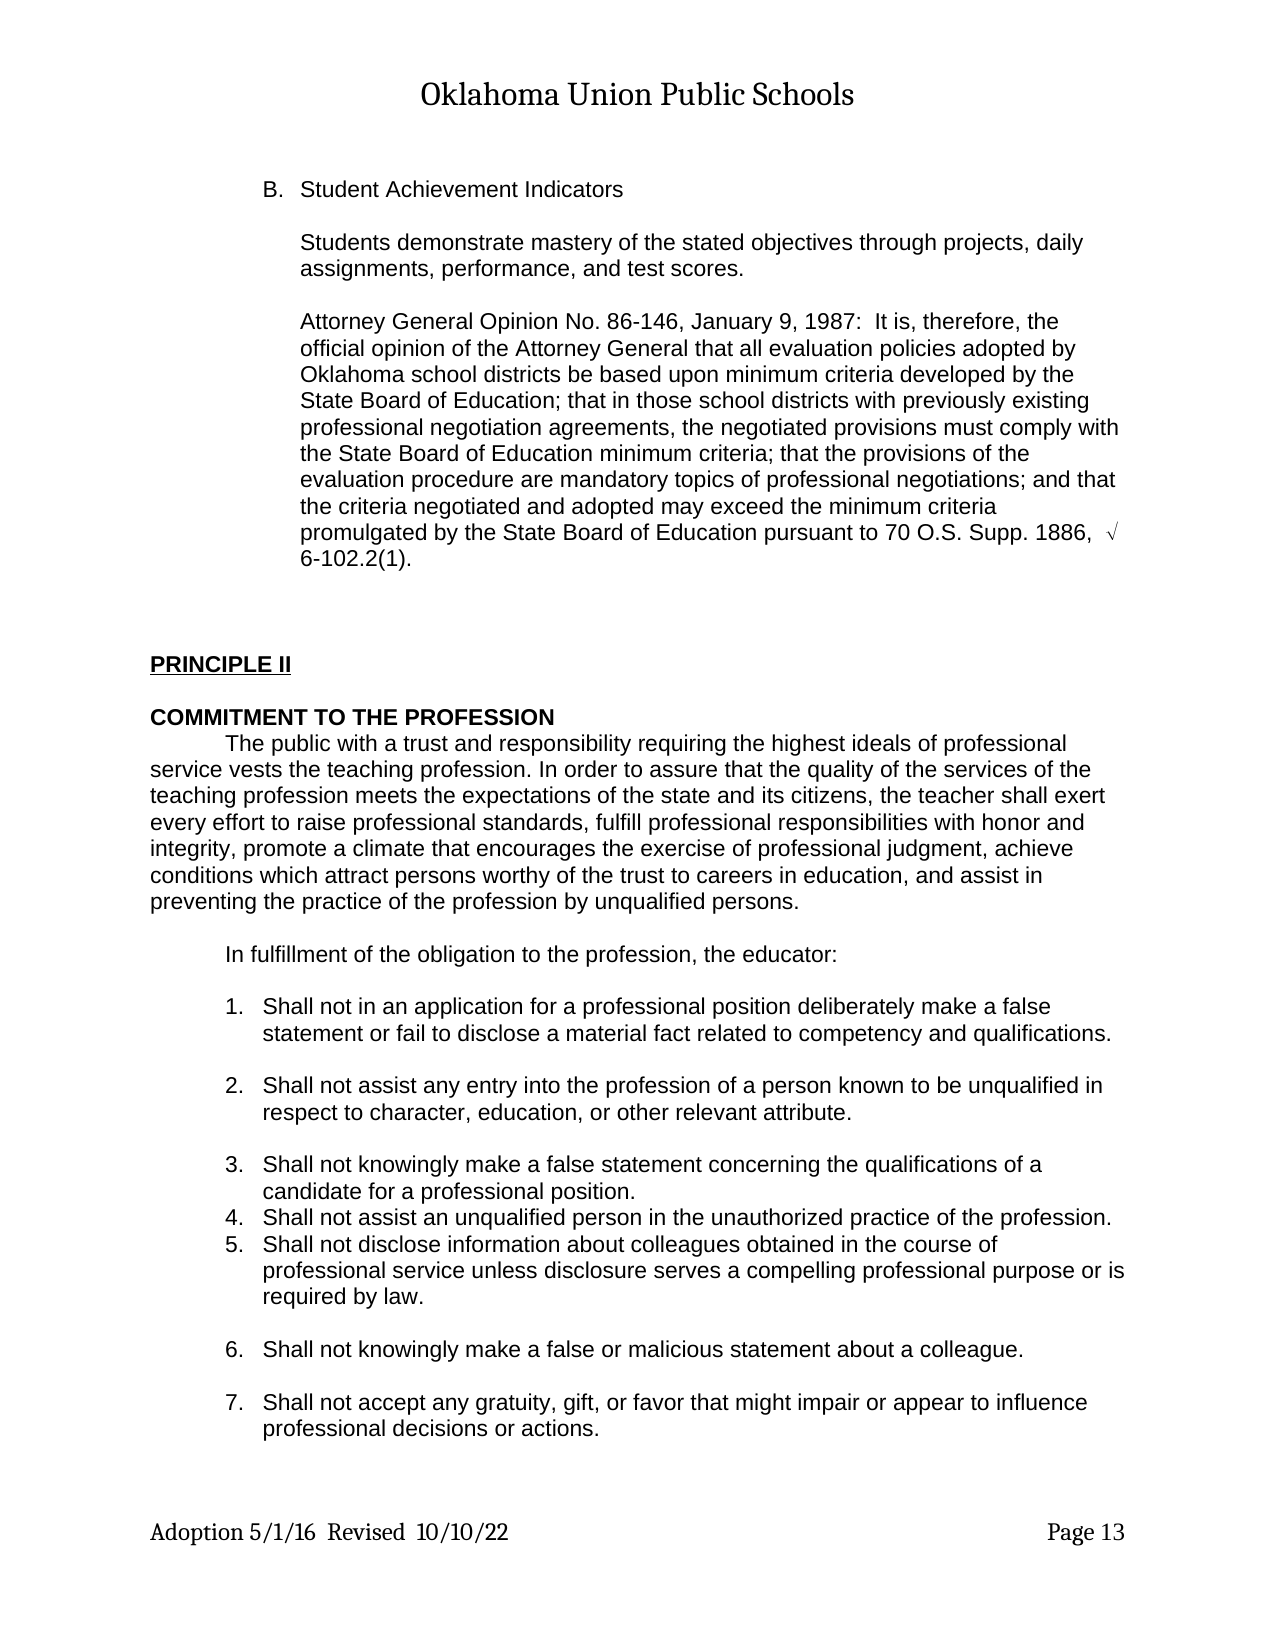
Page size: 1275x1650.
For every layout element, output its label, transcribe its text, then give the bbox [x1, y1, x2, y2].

text Students demonstrate mastery of the stated objectives through projects, daily assignments, performance, and test scores. [300, 229, 1125, 282]
list Shall not accept any gratuity, gift, or favor that might impair or appear to influence professional decisions or actions. [225, 1389, 1125, 1441]
text COMMITMENT TO THE PROFESSION [150, 703, 1125, 730]
text In fulfillment of the obligation to the profession, the educator: [150, 941, 1125, 967]
text Attorney General Opinion No. 86-146, January 9, 1987: It is, therefore, the official opinion of the Attorney General that all evaluation policies adopted by Oklahoma school districts be based upon minimum criteria developed by the State Board of Education; that in those school districts with previously existing professional negotiation agreements, the negotiated provisions must comply with the State Board of Education minimum criteria; that the provisions of the evaluation procedure are mandatory topics of professional negotiations; and that the criteria negotiated and adopted may exceed the minimum criteria promulgated by the State Board of Education pursuant to 70 O.S. Supp. 1886,  6-102.2(1). [300, 308, 1125, 572]
list Shall not knowingly make a false or malicious statement about a colleague. [225, 1336, 1125, 1362]
list Shall not disclose information about colleagues obtained in the course of professional service unless disclosure serves a compelling professional purpose or is required by law. [225, 1231, 1125, 1309]
list Student Achievement Indicators [262, 176, 1125, 203]
list Shall not assist any entry into the profession of a person known to be unqualified in respect to character, education, or other relevant attribute. [225, 1072, 1125, 1125]
text PRINCIPLE II [150, 651, 1125, 677]
list Shall not knowingly make a false statement concerning the qualifications of a candidate for a professional position. [225, 1151, 1125, 1204]
text The public with a trust and responsibility requiring the highest ideals of professional service vests the teaching profession. In order to assure that the quality of the services of the teaching profession meets the expectations of the state and its citizens, the teacher shall exert every effort to raise professional standards, fulfill professional responsibilities with honor and integrity, promote a climate that encourages the exercise of professional judgment, achieve conditions which attract persons worthy of the trust to careers in education, and assist in preventing the practice of the profession by unqualified persons. [150, 730, 1125, 914]
list Shall not assist an unqualified person in the unauthorized practice of the profession. [225, 1204, 1125, 1231]
list Shall not in an application for a professional position deliberately make a false statement or fail to disclose a material fact related to competency and qualifications. [225, 993, 1125, 1046]
